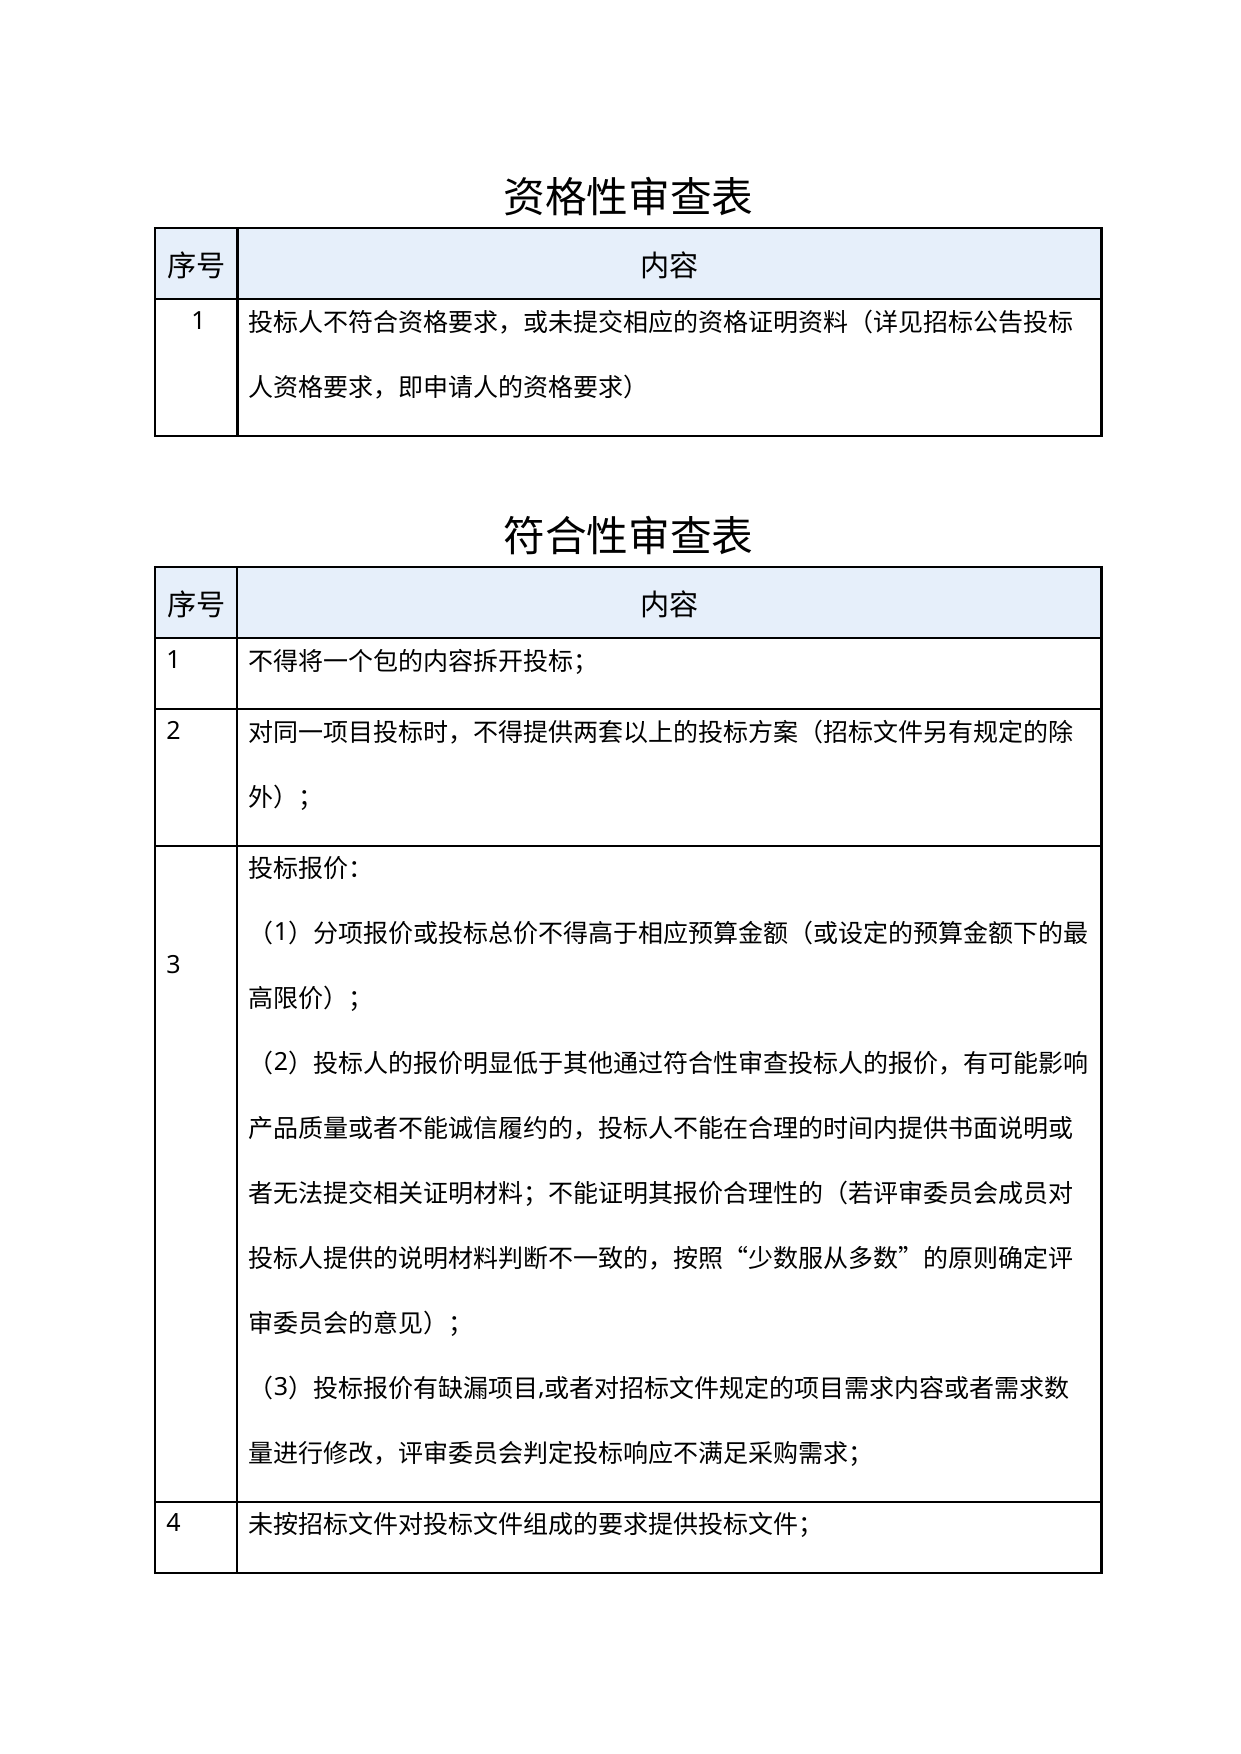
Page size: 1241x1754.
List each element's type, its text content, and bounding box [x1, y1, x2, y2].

table_header 序号 [156, 568, 236, 637]
text 资格性审查表 [150, 162, 1106, 227]
table_cell 投标人不符合资格要求，或未提交相应的资格证明资料（详见招标公告投标人资格要求，即申请人的资格要求） [239, 300, 1100, 434]
table_cell 不得将一个包的内容拆开投标； [238, 639, 1100, 708]
table_cell 1 [156, 300, 236, 434]
table_header 内容 [238, 568, 1100, 637]
table_header 序号 [156, 229, 236, 298]
table_cell 对同一项目投标时，不得提供两套以上的投标方案（招标文件另有规定的除外）； [238, 710, 1100, 844]
table_cell 3 [156, 847, 236, 1501]
table_cell 投标报价： （1）分项报价或投标总价不得高于相应预算金额（或设定的预算金额下的最高限价）； （2）投标人的报价明显低于其他通过符合性审查投标人的报价，有可能影响产品质量或者不能诚信履约的，投标人不能在合理的时间内提供书面说明或者无法提交相关证明材料；不能证明其报价合理性的（若评审委员会成员对投标人提供的说明材料判断不一致的，按照“少数服从多数”的原则确定评审委员会的意见）； （3）投标报价有缺漏项目,或者对招标文件规定的项目需求内容或者需求数量进行修改，评审委员会判定投标响应不满足采购需求； [238, 847, 1100, 1501]
table_cell 2 [156, 710, 236, 844]
text 符合性审查表 [150, 501, 1106, 566]
table_header 内容 [239, 229, 1100, 298]
table_cell 1 [156, 639, 236, 708]
table_cell 4 [156, 1503, 236, 1572]
table_cell 未按招标文件对投标文件组成的要求提供投标文件； [238, 1503, 1100, 1572]
